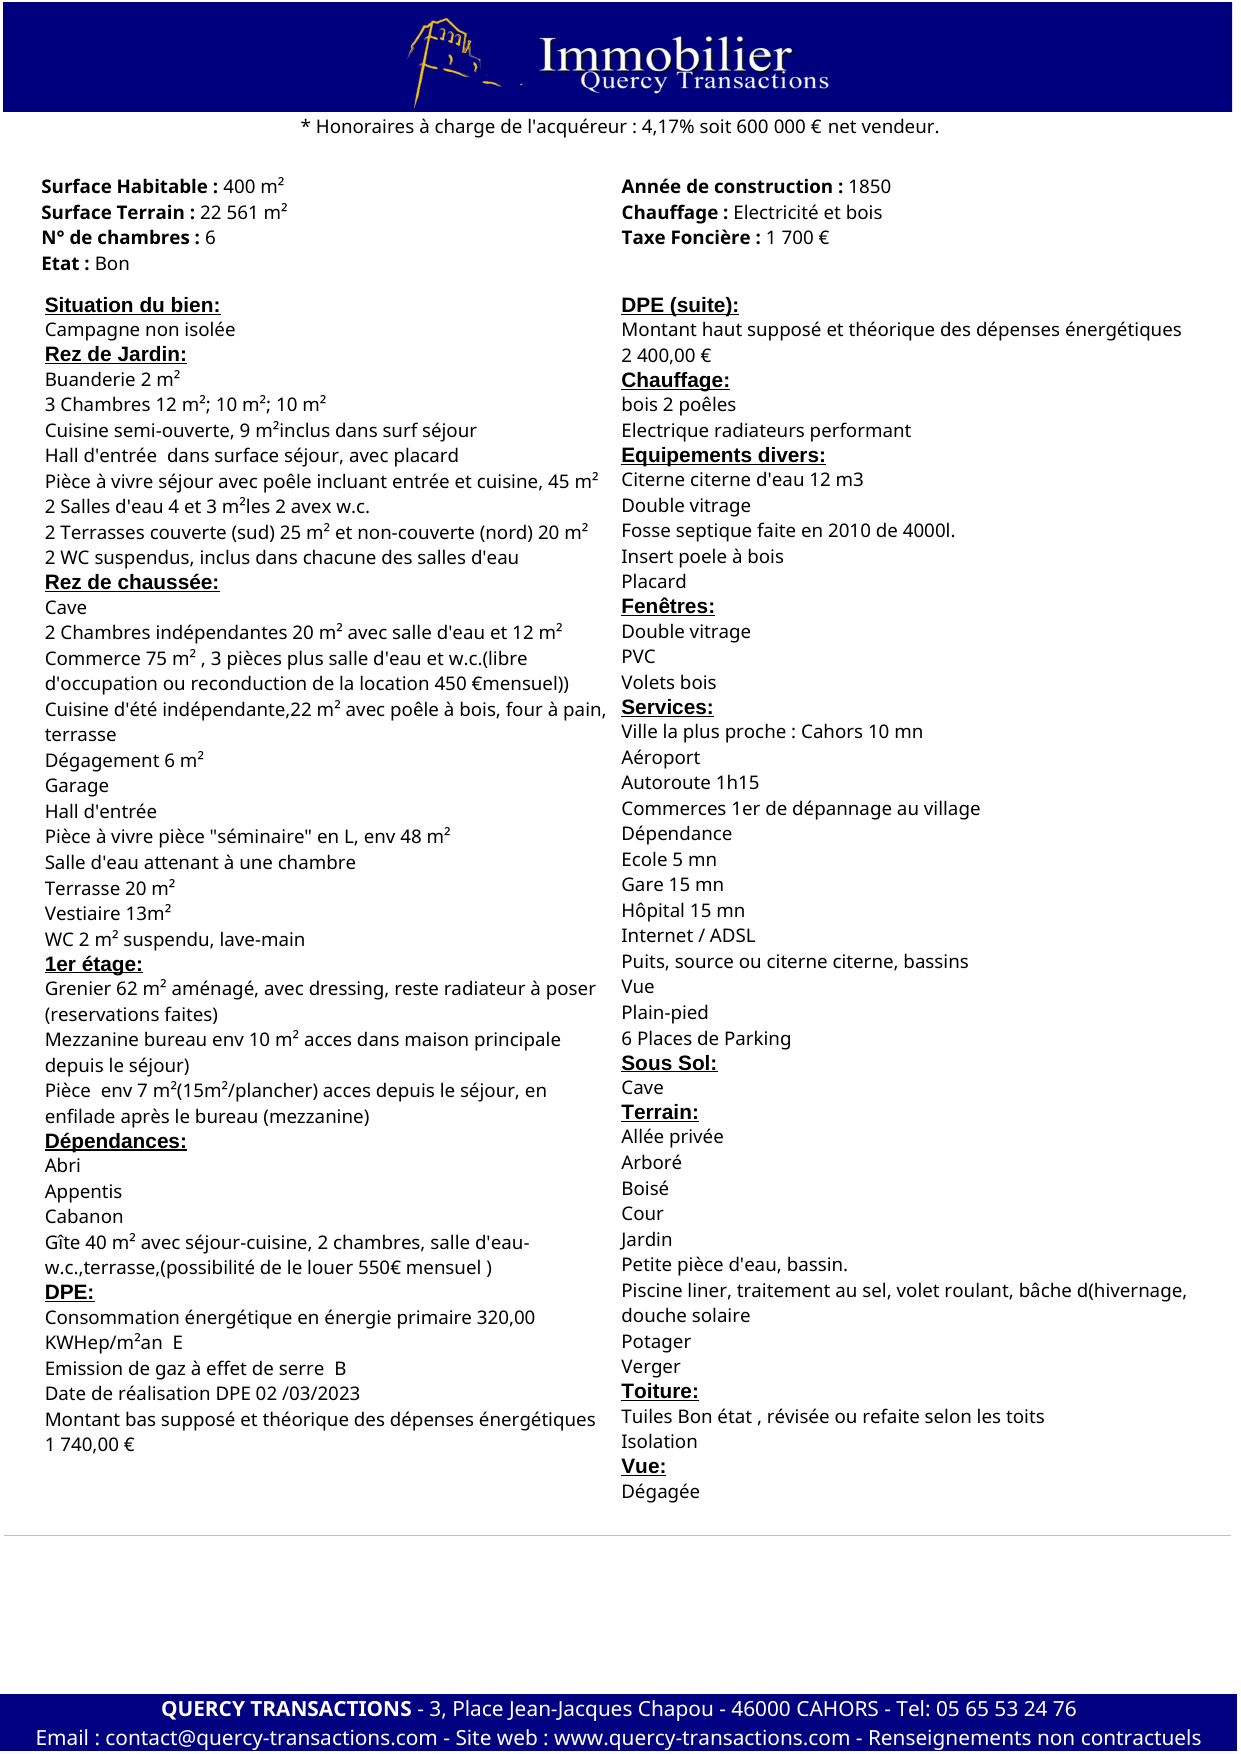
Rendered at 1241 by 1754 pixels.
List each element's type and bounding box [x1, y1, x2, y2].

picture [3, 2, 1233, 112]
table_header [0, 114, 1237, 1565]
